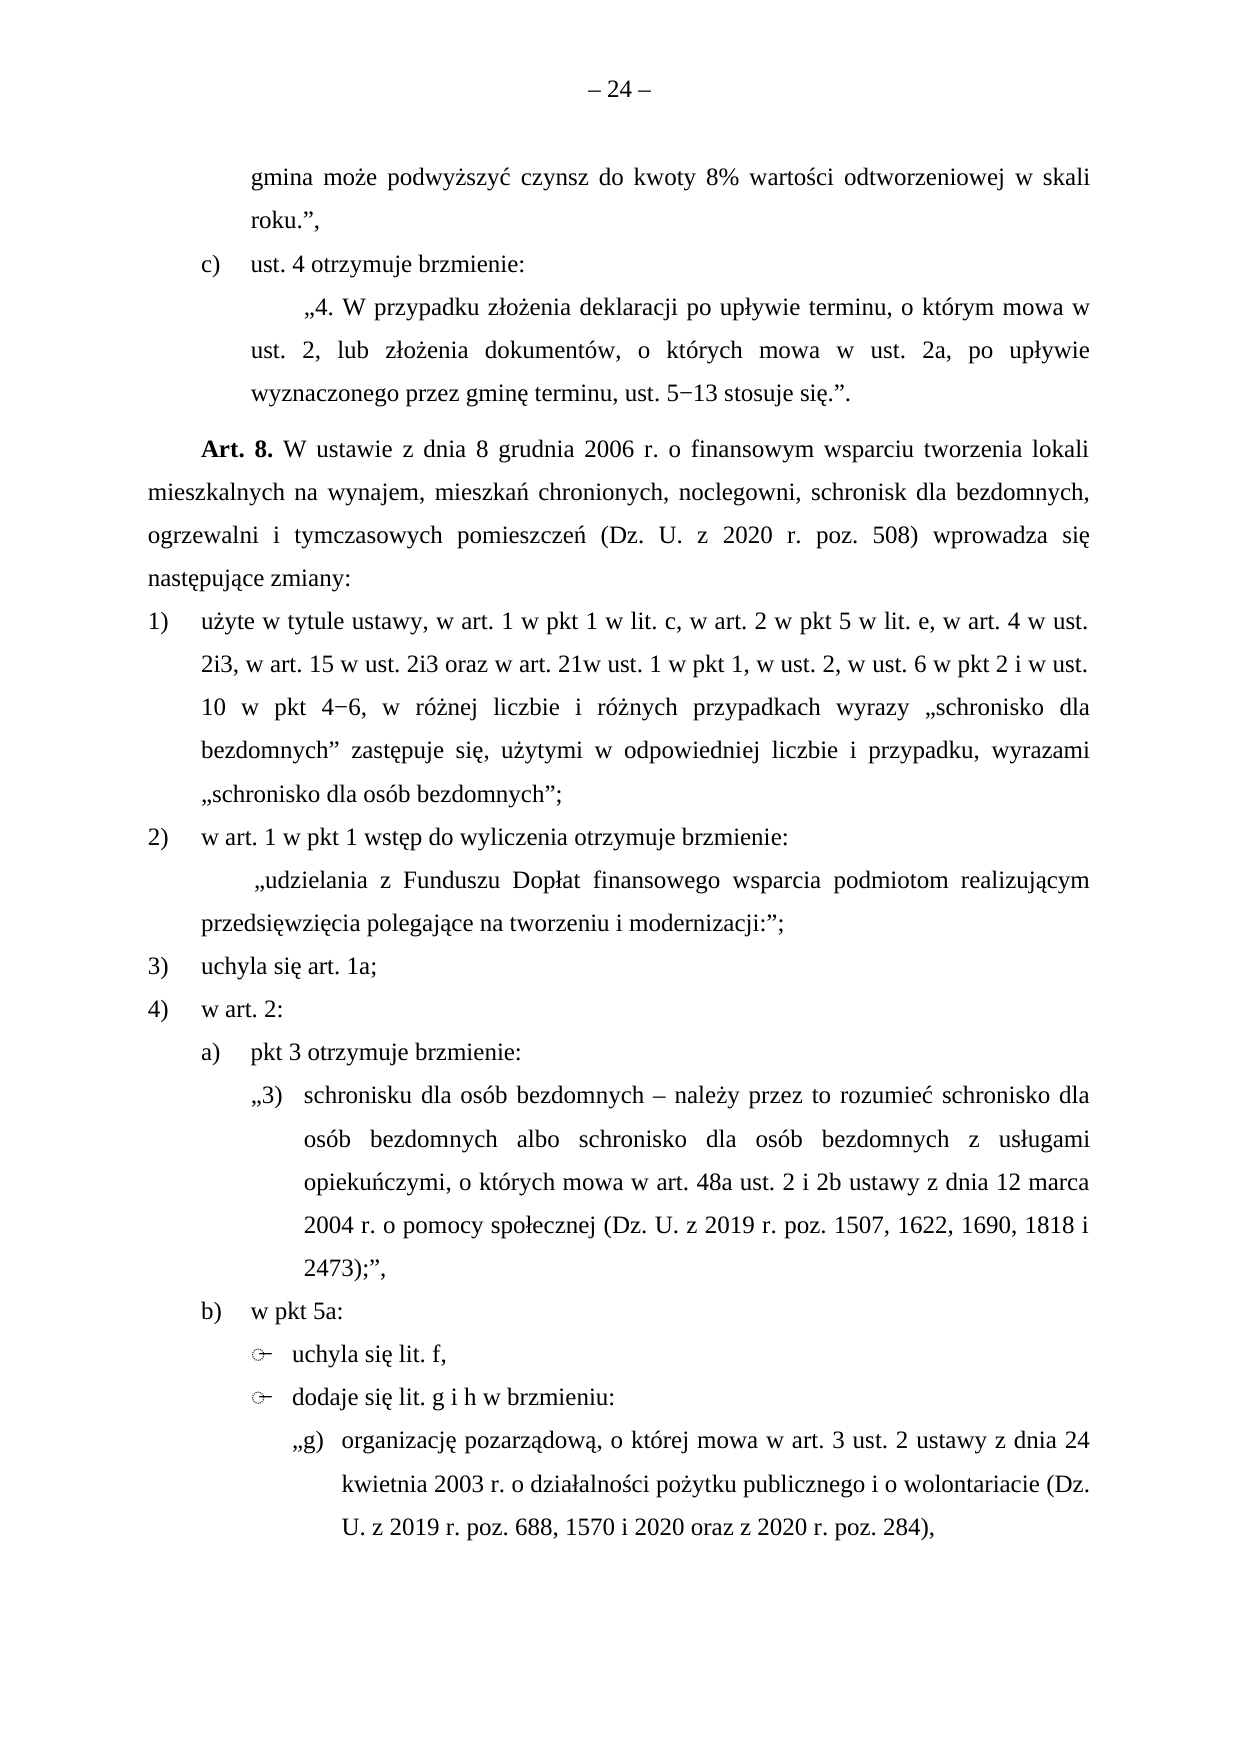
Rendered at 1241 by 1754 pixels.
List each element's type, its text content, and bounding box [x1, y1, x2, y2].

text ̶ dodaje się lit. g i h w brzmieniu: [251, 1382, 1091, 1411]
text „udzielania z Funduszu Dopłat finansowego wsparcia podmiotom realizującym przedsięwzięcia polegające na tworzeniu i modernizacji:”; [201, 865, 1091, 937]
text 4) w art. 2: [148, 994, 1091, 1023]
text „4. W przypadku złożenia deklaracji po upływie terminu, o którym mowa w ust. 2, lub złożenia dokumentów, o których mowa w ust. 2a, po upływie wyznaczonego przez gminę terminu, ust. 5−13 stosuje się.”. [251, 292, 1091, 407]
text „3) schronisku dla osób bezdomnych – należy przez to rozumieć schronisko dla osób bezdomnych albo schronisko dla osób bezdomnych z usługami opiekuńczymi, o których mowa w art. 48a ust. 2 i 2b ustawy z dnia 12 marca 2004 r. o pomocy społecznej (Dz. U. z 2019 r. poz. 1507, 1622, 1690, 1818 i 2473);”, [251, 1081, 1091, 1282]
text Art. 8. W ustawie z dnia 8 grudnia 2006 r. o finansowym wsparciu tworzenia lokali mieszkalnych na wynajem, mieszkań chronionych, noclegowni, schronisk dla bezdomnych, ogrzewalni i tymczasowych pomieszczeń (Dz. U. z 2020 r. poz. 508) wprowadza się następujące zmiany: [148, 434, 1091, 592]
text 3) uchyla się art. 1a; [148, 951, 1091, 980]
text b) w pkt 5a: [201, 1296, 1091, 1325]
text a) pkt 3 otrzymuje brzmienie: [201, 1037, 1091, 1066]
text 1) użyte w tytule ustawy, w art. 1 w pkt 1 w lit. c, w art. 2 w pkt 5 w lit. e, w art. 4 w ust. 2i3, w art. 15 w ust. 2i3 oraz w art. 21w ust. 1 w pkt 1, w ust. 2, w ust. 6 w pkt 2 i w ust. 10 w pkt 4−6, w różnej liczbie i różnych przypadkach wyrazy „schronisko dla bezdomnych” zastępuje się, użytymi w odpowiedniej liczbie i przypadku, wyrazami „schronisko dla osób bezdomnych”; [148, 606, 1091, 807]
text 2) w art. 1 w pkt 1 wstęp do wyliczenia otrzymuje brzmienie: [148, 822, 1091, 851]
text ̶ uchyla się lit. f, [251, 1339, 1091, 1368]
text c) ust. 4 otrzymuje brzmienie: [201, 249, 1091, 277]
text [251, 162, 1091, 234]
text „g) organizację pozarządową, o której mowa w art. 3 ust. 2 ustawy z dnia 24 kwietnia 2003 r. o działalności pożytku publicznego i o wolontariacie (Dz. U. z 2019 r. poz. 688, 1570 i 2020 oraz z 2020 r. poz. 284), [292, 1426, 1091, 1541]
